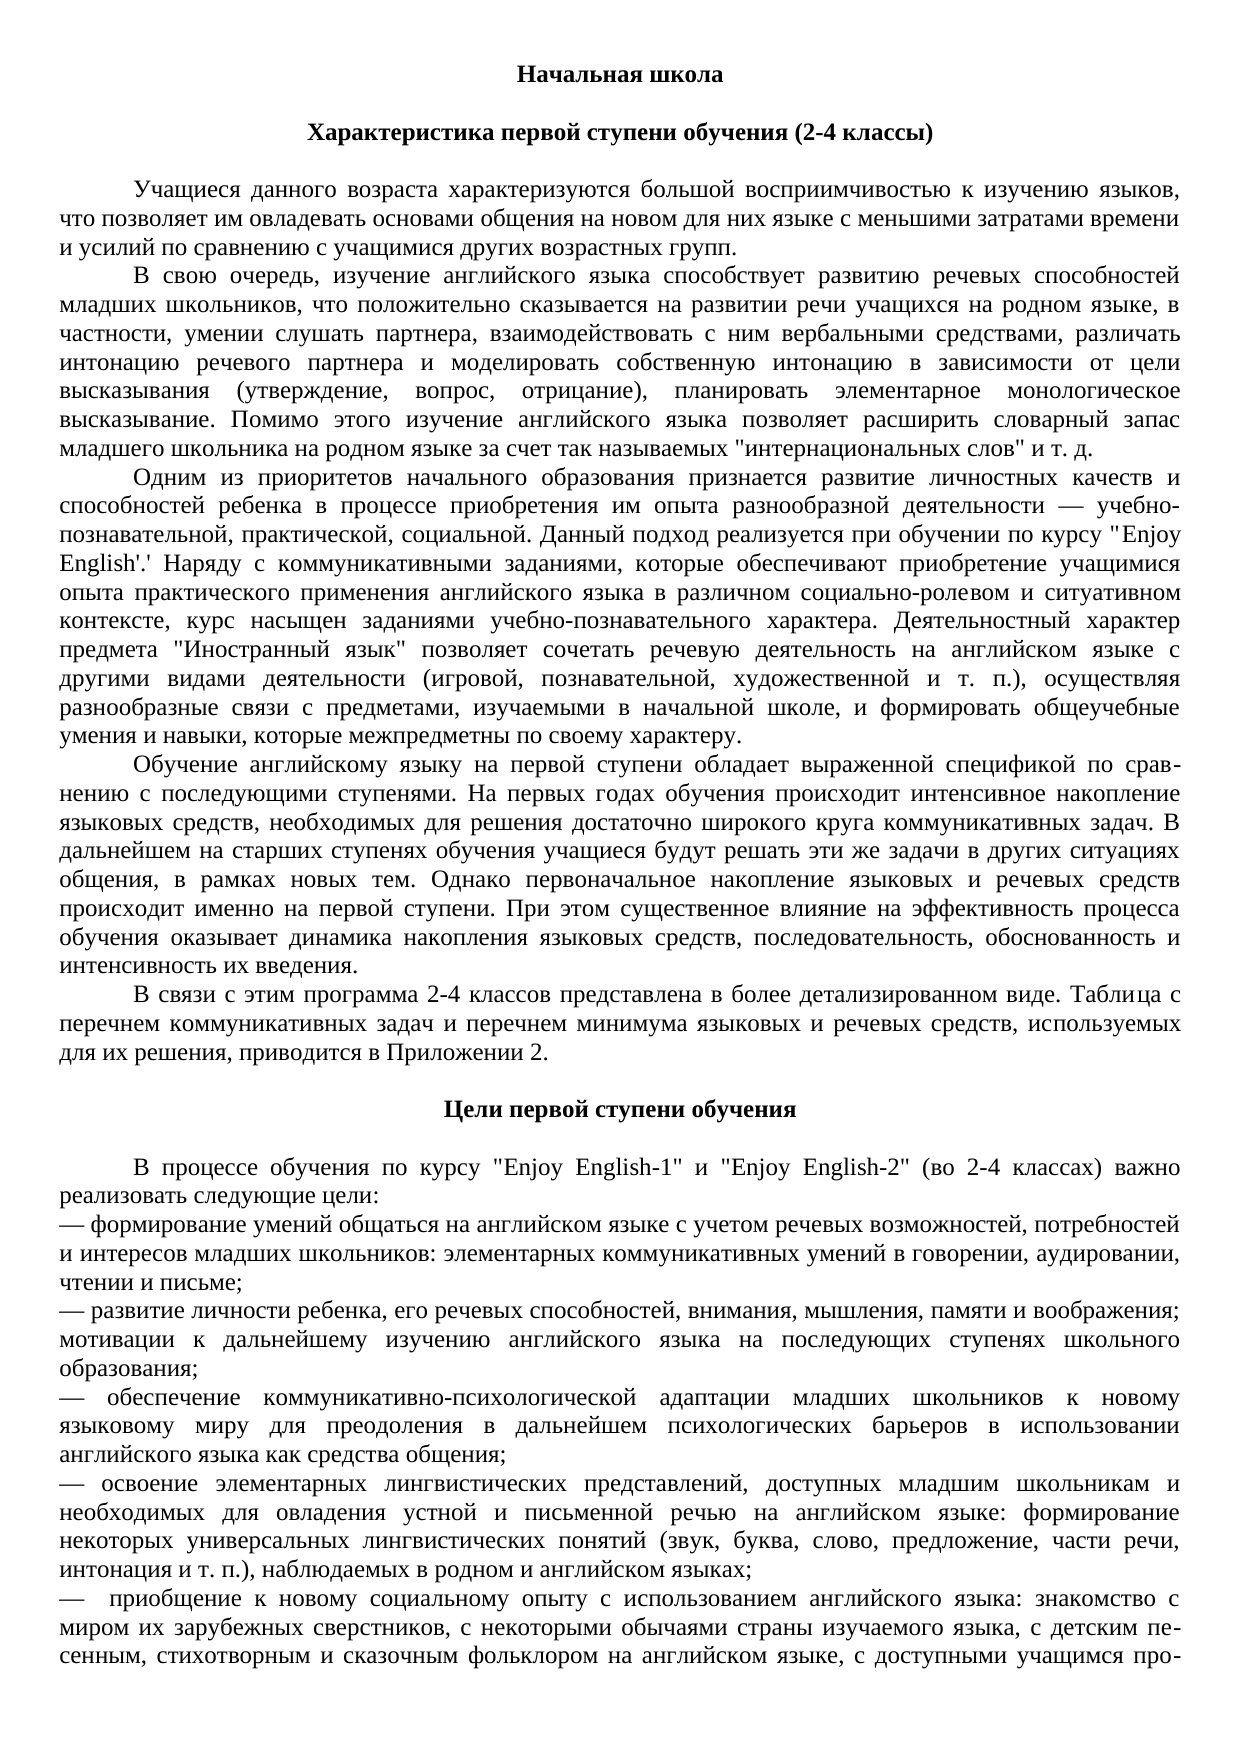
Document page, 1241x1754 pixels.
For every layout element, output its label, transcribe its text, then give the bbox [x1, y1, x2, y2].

text — обеспечение коммуникативно-психологической адаптации младших школьников к новому языковому миру для преодоления в дальнейшем психологических барьеров в использовании английского языка как средства общения; [59, 1382, 1181, 1468]
text В процессе обучения по курсу "Enjoy English-1" и "Enjoy English-2" (во 2-4 классах) важно реализовать следующие цели: [59, 1152, 1181, 1209]
text В связи с этим программа 2-4 классов представлена в более детализированном виде. Таблица с перечнем коммуникативных задач и перечнем минимума языковых и речевых средств, используемых для их решения, приводится в Приложении 2. [59, 979, 1181, 1065]
text В свою очередь, изучение английского языка способствует развитию речевых способностей младших школьников, что положительно сказывается на развитии речи учащихся на родном языке, в частности, умении слушать партнера, взаимодействовать с ним вербальными средствами, различать интонацию речевого партнера и моделировать собственную интонацию в зависимости от цели высказывания (утверждение, вопрос, отрицание), планировать элементарное монологическое высказывание. Помимо этого изучение английского языка позволяет расширить словарный запас младшего школьника на родном языке за счет так называемых "интернациональных слов" и т. д. [59, 260, 1181, 462]
text Цели первой ступени обучения [59, 1094, 1181, 1123]
text Учащиеся данного возраста характеризуются большой восприимчивостью к изучению языков, что позволяет им овладевать основами общения на новом для них языке с меньшими затратами времени и усилий по сравнению с учащимися других возрастных групп. [59, 174, 1181, 260]
text Начальная школа [59, 59, 1181, 88]
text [59, 1583, 1181, 1669]
text Характеристика первой ступени обучения (2-4 классы) [59, 117, 1181, 145]
text Обучение английскому языку на первой ступени обладает выраженной спецификой по сравнению с последующими ступенями. На первых годах обучения происходит интенсивное накопление языковых средств, необходимых для решения достаточно широкого круга коммуникативных задач. В дальнейшем на старших ступенях обучения учащиеся будут решать эти же задачи в других ситуациях общения, в рамках новых тем. Однако первоначальное накопление языковых и речевых средств происходит именно на первой ступени. При этом существенное влияние на эффективность процесса обучения оказывает динамика накопления языковых средств, последовательность, обоснованность и интенсивность их введения. [59, 749, 1181, 979]
text — развитие личности ребенка, его речевых способностей, внимания, мышления, памяти и воображения; мотивации к дальнейшему изучению английского языка на последующих ступенях школьного образования; [59, 1295, 1181, 1382]
text — освоение элементарных лингвистических представлений, доступных младшим школьникам и необходимых для овладения устной и письменной речью на английском языке: формирование некоторых универсальных лингвистических понятий (звук, буква, слово, предложение, части речи, интонация и т. п.), наблюдаемых в родном и английском языках; [59, 1468, 1181, 1583]
text — формирование умений общаться на английском языке с учетом речевых возможностей, потребностей и интересов младших школьников: элементарных коммуникативных умений в говорении, аудировании, чтении и письме; [59, 1209, 1181, 1295]
text Одним из приоритетов начального образования признается развитие личностных качеств и способностей ребенка в процессе приобретения им опыта разнообразной деятельности — учебно-познавательной, практической, социальной. Данный подход реализуется при обучении по курсу "Enjoy English'.' Наряду с коммуникативными заданиями, которые обеспечивают приобретение учащимися опыта практического применения английского языка в различном социально-ролевом и ситуативном контексте, курс насыщен заданиями учебно-познавательного характера. Деятельностный характер предмета "Иностранный язык" позволяет сочетать речевую деятельность на английском языке с другими видами деятельности (игровой, познавательной, художественной и т. п.), осуществляя разнообразные связи с предметами, изучаемыми в начальной школе, и формировать общеучебные умения и навыки, которые межпредметны по своему характеру. [59, 462, 1181, 749]
